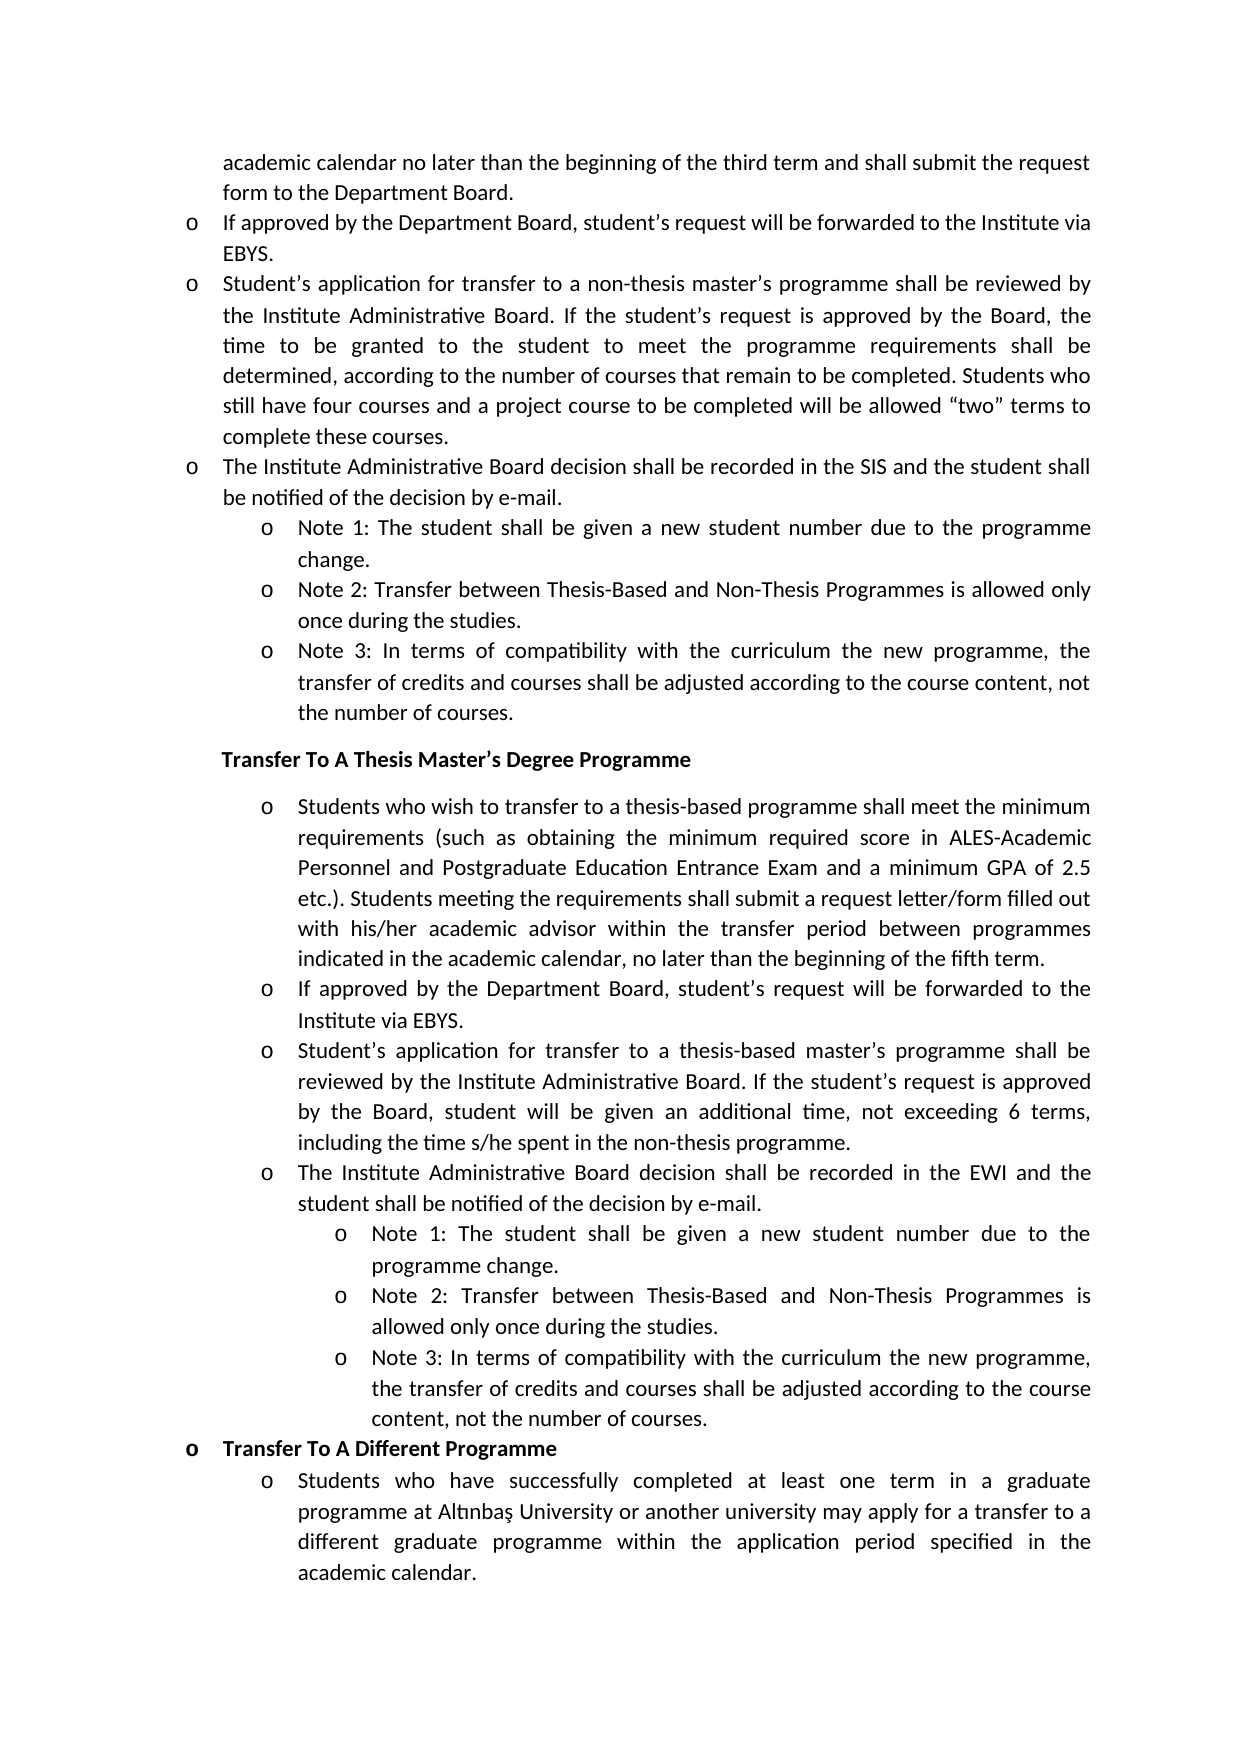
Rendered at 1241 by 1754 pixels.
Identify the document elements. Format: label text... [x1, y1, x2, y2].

list If approved by the Department Board, student’s request will be forwarded to the Institute via EBYS. [260, 974, 1093, 1034]
list The Institute Administrative Board decision shall be recorded in the SIS and the student shall be notified of the decision by e-mail. [185, 452, 1093, 511]
list Note 1: The student shall be given a new student number due to the programme change. [260, 513, 1093, 573]
text Transfer To A Thesis Master’s Degree Programme [148, 745, 1093, 773]
list Note 1: The student shall be given a new student number due to the programme change. [334, 1219, 1093, 1279]
list Students who have successfully completed at least one term in a graduate programme at Altınbaş University or another university may apply for a transfer to a different graduate programme within the application period specified in the academic calendar. [260, 1466, 1093, 1586]
list If approved by the Department Board, student’s request will be forwarded to the Institute via EBYS. [185, 208, 1093, 267]
list Note 3: In terms of compatibility with the curriculum the new programme, the transfer of credits and courses shall be adjusted according to the course content, not the number of courses. [260, 637, 1093, 726]
list Student’s application for transfer to a thesis-based master’s programme shall be reviewed by the Institute Administrative Board. If the student’s request is approved by the Board, student will be given an additional time, not exceeding 6 terms, including the time s/he spent in the non-thesis programme. [260, 1036, 1093, 1156]
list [185, 148, 1093, 206]
list Note 2: Transfer between Thesis-Based and Non-Thesis Programmes is allowed only once during the studies. [260, 575, 1093, 634]
list Note 3: In terms of compatibility with the curriculum the new programme, the transfer of credits and courses shall be adjusted according to the course content, not the number of courses. [334, 1343, 1093, 1432]
list Students who wish to transfer to a thesis-based programme shall meet the minimum requirements (such as obtaining the minimum required score in ALES-Academic Personnel and Postgraduate Education Entrance Exam and a minimum GPA of 2.5 etc.). Students meeting the requirements shall submit a request letter/form filled out with his/her academic advisor within the transfer period between programmes indicated in the academic calendar, no later than the beginning of the fifth term. [260, 792, 1093, 972]
list Student’s application for transfer to a non-thesis master’s programme shall be reviewed by the Institute Administrative Board. If the student’s request is approved by the Board, the time to be granted to the student to meet the programme requirements shall be determined, according to the number of courses that remain to be completed. Students who still have four courses and a project course to be completed will be allowed “two” terms to complete these courses. [185, 269, 1093, 450]
list The Institute Administrative Board decision shall be recorded in the EWI and the student shall be notified of the decision by e-mail. [260, 1158, 1093, 1217]
list Note 2: Transfer between Thesis-Based and Non-Thesis Programmes is allowed only once during the studies. [334, 1281, 1093, 1340]
list Transfer To A Different Programme [185, 1434, 1093, 1463]
